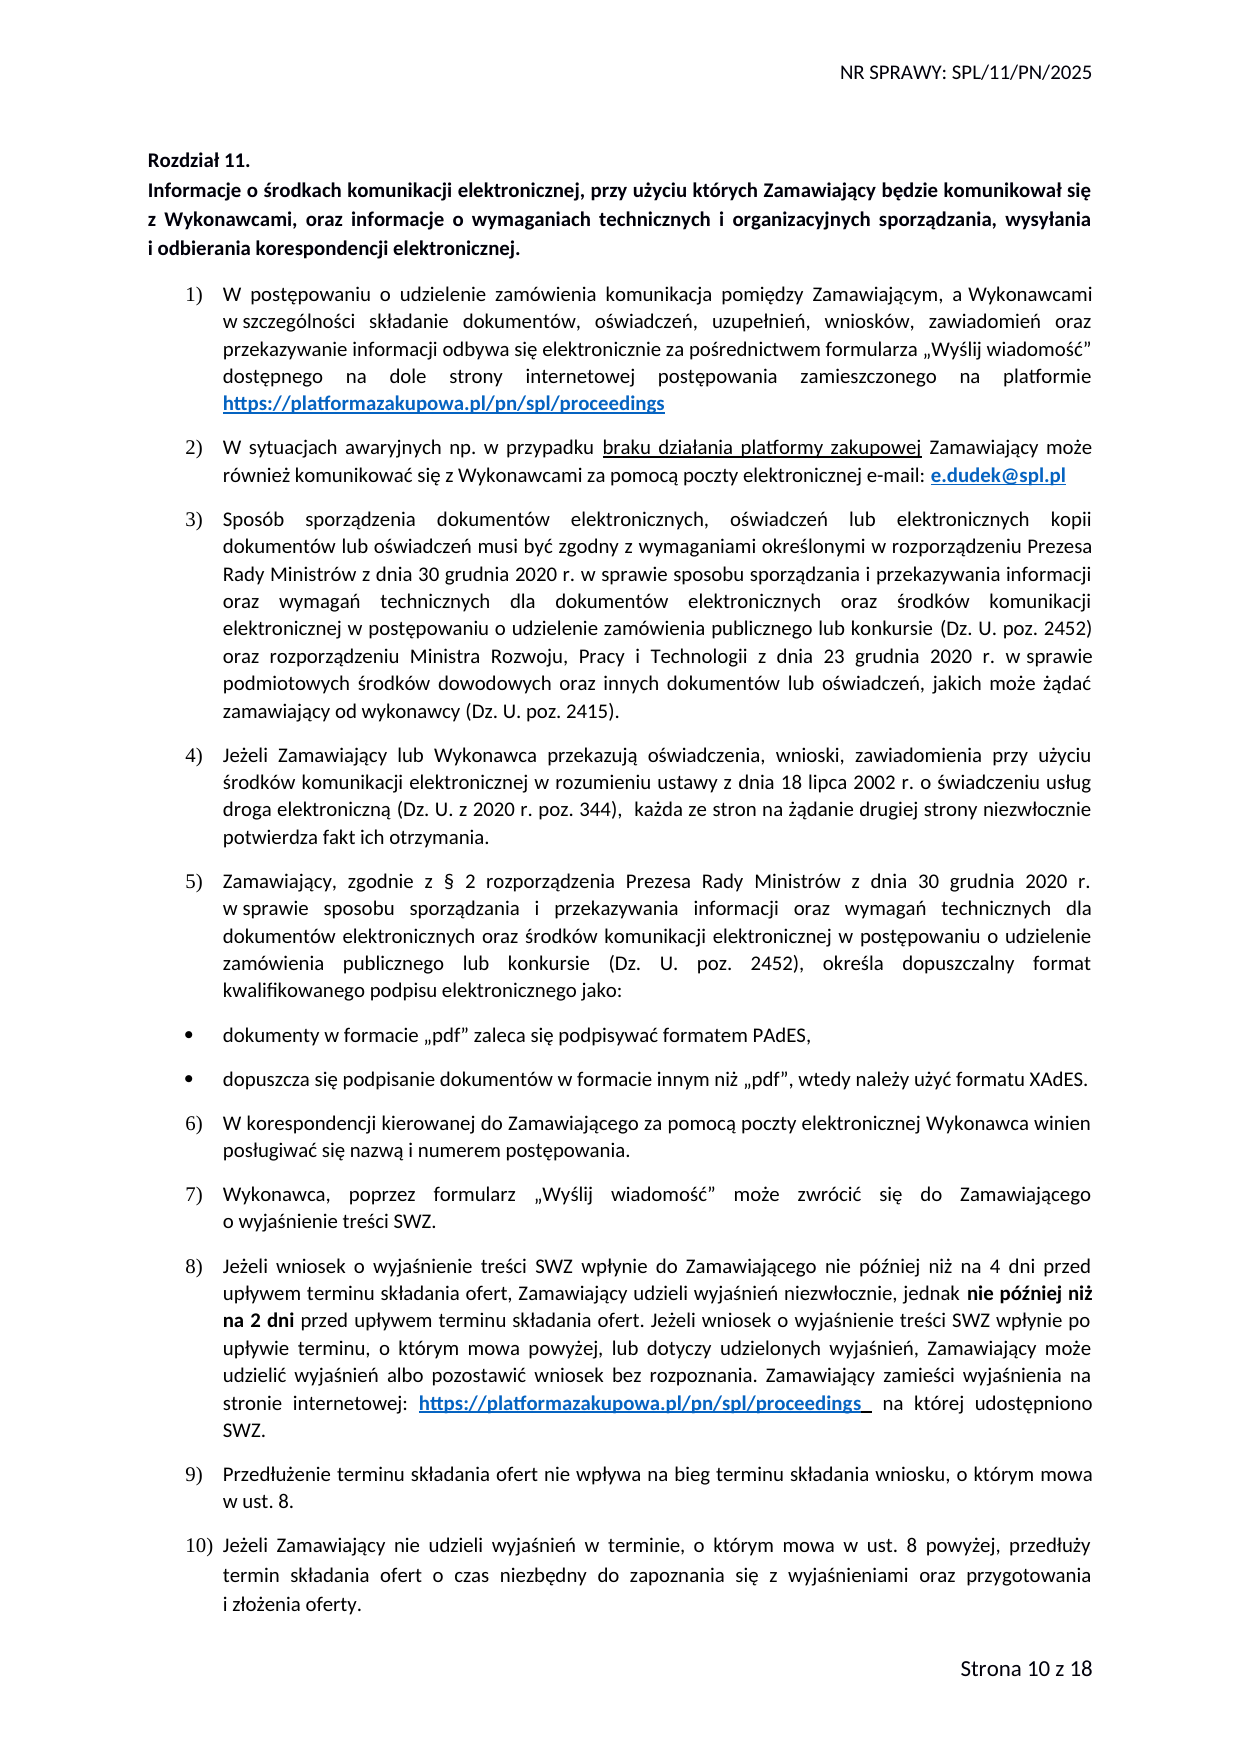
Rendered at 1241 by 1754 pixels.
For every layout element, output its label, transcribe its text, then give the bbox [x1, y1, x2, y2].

list W korespondencji kierowanej do Zamawiającego za pomocą poczty elektronicznej Wykonawca winien posługiwać się nazwą i numerem postępowania. [185, 1110, 1093, 1163]
list Sposób sporządzenia dokumentów elektronicznych, oświadczeń lub elektronicznych kopii dokumentów lub oświadczeń musi być zgodny z wymaganiami określonymi w rozporządzeniu Prezesa Rady Ministrów z dnia 30 grudnia 2020 r. w sprawie sposobu sporządzania i przekazywania informacji oraz wymagań technicznych dla dokumentów elektronicznych oraz środków komunikacji elektronicznej w postępowaniu o udzielenie zamówienia publicznego lub konkursie (Dz. U. poz. 2452) oraz rozporządzeniu Ministra Rozwoju, Pracy i Technologii z dnia 23 grudnia 2020 r. w sprawie podmiotowych środków dowodowych oraz innych dokumentów lub oświadczeń, jakich może żądać zamawiający od wykonawcy (Dz. U. poz. 2415). [185, 506, 1093, 723]
list Wykonawca, poprzez formularz „Wyślij wiadomość” może zwrócić się do Zamawiającego o wyjaśnienie treści SWZ. [185, 1181, 1093, 1234]
list Jeżeli Zamawiający nie udzieli wyjaśnień w terminie, o którym mowa w ust. 8 powyżej, przedłuży termin składania ofert o czas niezbędny do zapoznania się z wyjaśnieniami oraz przygotowania i złożenia oferty. [185, 1533, 1093, 1616]
text Informacje o środkach komunikacji elektronicznej, przy użyciu których Zamawiający będzie komunikował się z Wykonawcami, oraz informacje o wymaganiach technicznych i organizacyjnych sporządzania, wysyłania i odbierania korespondencji elektronicznej. [148, 177, 1093, 261]
list Zamawiający, zgodnie z § 2 rozporządzenia Prezesa Rady Ministrów z dnia 30 grudnia 2020 r. w sprawie sposobu sporządzania i przekazywania informacji oraz wymagań technicznych dla dokumentów elektronicznych oraz środków komunikacji elektronicznej w postępowaniu o udzielenie zamówienia publicznego lub konkursie (Dz. U. poz. 2452), określa dopuszczalny format kwalifikowanego podpisu elektronicznego jako: [185, 868, 1093, 1003]
list dokumenty w formacie „pdf” zaleca się podpisywać formatem PAdES, [185, 1022, 1093, 1047]
list dopuszcza się podpisanie dokumentów w formacie innym niż „pdf”, wtedy należy użyć formatu XAdES. [185, 1066, 1093, 1091]
list Jeżeli wniosek o wyjaśnienie treści SWZ wpłynie do Zamawiającego nie później niż na 4 dni przed upływem terminu składania ofert, Zamawiający udzieli wyjaśnień niezwłocznie, jednak nie później niż na 2 dni przed upływem terminu składania ofert. Jeżeli wniosek o wyjaśnienie treści SWZ wpłynie po upływie terminu, o którym mowa powyżej, lub dotyczy udzielonych wyjaśnień, Zamawiający może udzielić wyjaśnień albo pozostawić wniosek bez rozpoznania. Zamawiający zamieści wyjaśnienia na stronie internetowej: https://platformazakupowa.pl/pn/spl/proceedings na której udostępniono SWZ. [185, 1253, 1093, 1443]
list Jeżeli Zamawiający lub Wykonawca przekazują oświadczenia, wnioski, zawiadomienia przy użyciu środków komunikacji elektronicznej w rozumieniu ustawy z dnia 18 lipca 2002 r. o świadczeniu usług droga elektroniczną (Dz. U. z 2020 r. poz. 344), każda ze stron na żądanie drugiej strony niezwłocznie potwierdza fakt ich otrzymania. [185, 742, 1093, 849]
text Rozdział 11. [148, 148, 1093, 173]
list W sytuacjach awaryjnych np. w przypadku braku działania platformy zakupowej Zamawiający może również komunikować się z Wykonawcami za pomocą poczty elektronicznej e-mail: e.dudek@spl.pl [185, 434, 1093, 487]
list Przedłużenie terminu składania ofert nie wpływa na bieg terminu składania wniosku, o którym mowa w ust. 8. [185, 1461, 1093, 1514]
list W postępowaniu o udzielenie zamówienia komunikacja pomiędzy Zamawiającym, a Wykonawcami w szczególności składanie dokumentów, oświadczeń, uzupełnień, wniosków, zawiadomień oraz przekazywanie informacji odbywa się elektronicznie za pośrednictwem formularza „Wyślij wiadomość” dostępnego na dole strony internetowej postępowania zamieszczonego na platformie https://platformazakupowa.pl/pn/spl/proceedings [185, 281, 1093, 416]
